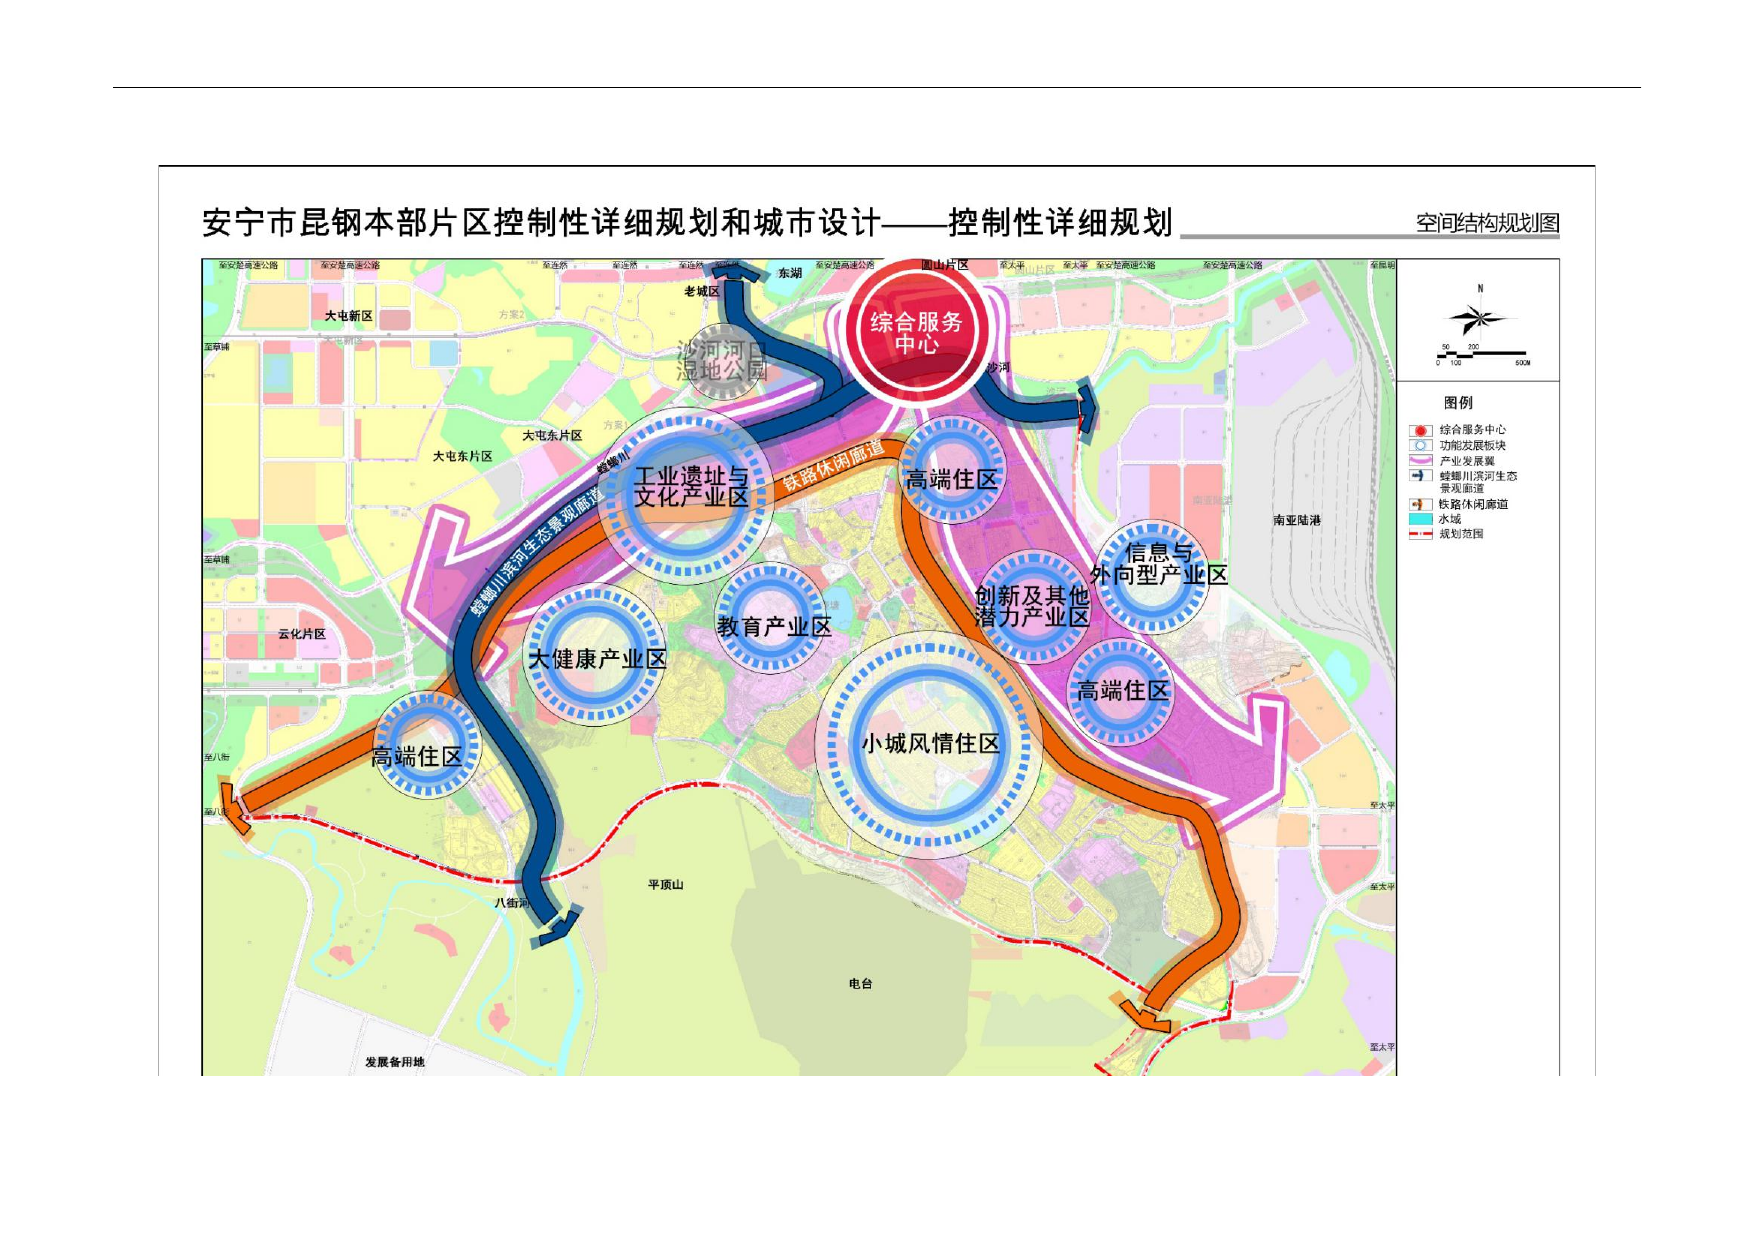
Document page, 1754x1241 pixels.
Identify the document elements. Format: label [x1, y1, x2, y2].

picture [158, 165, 1596, 1076]
